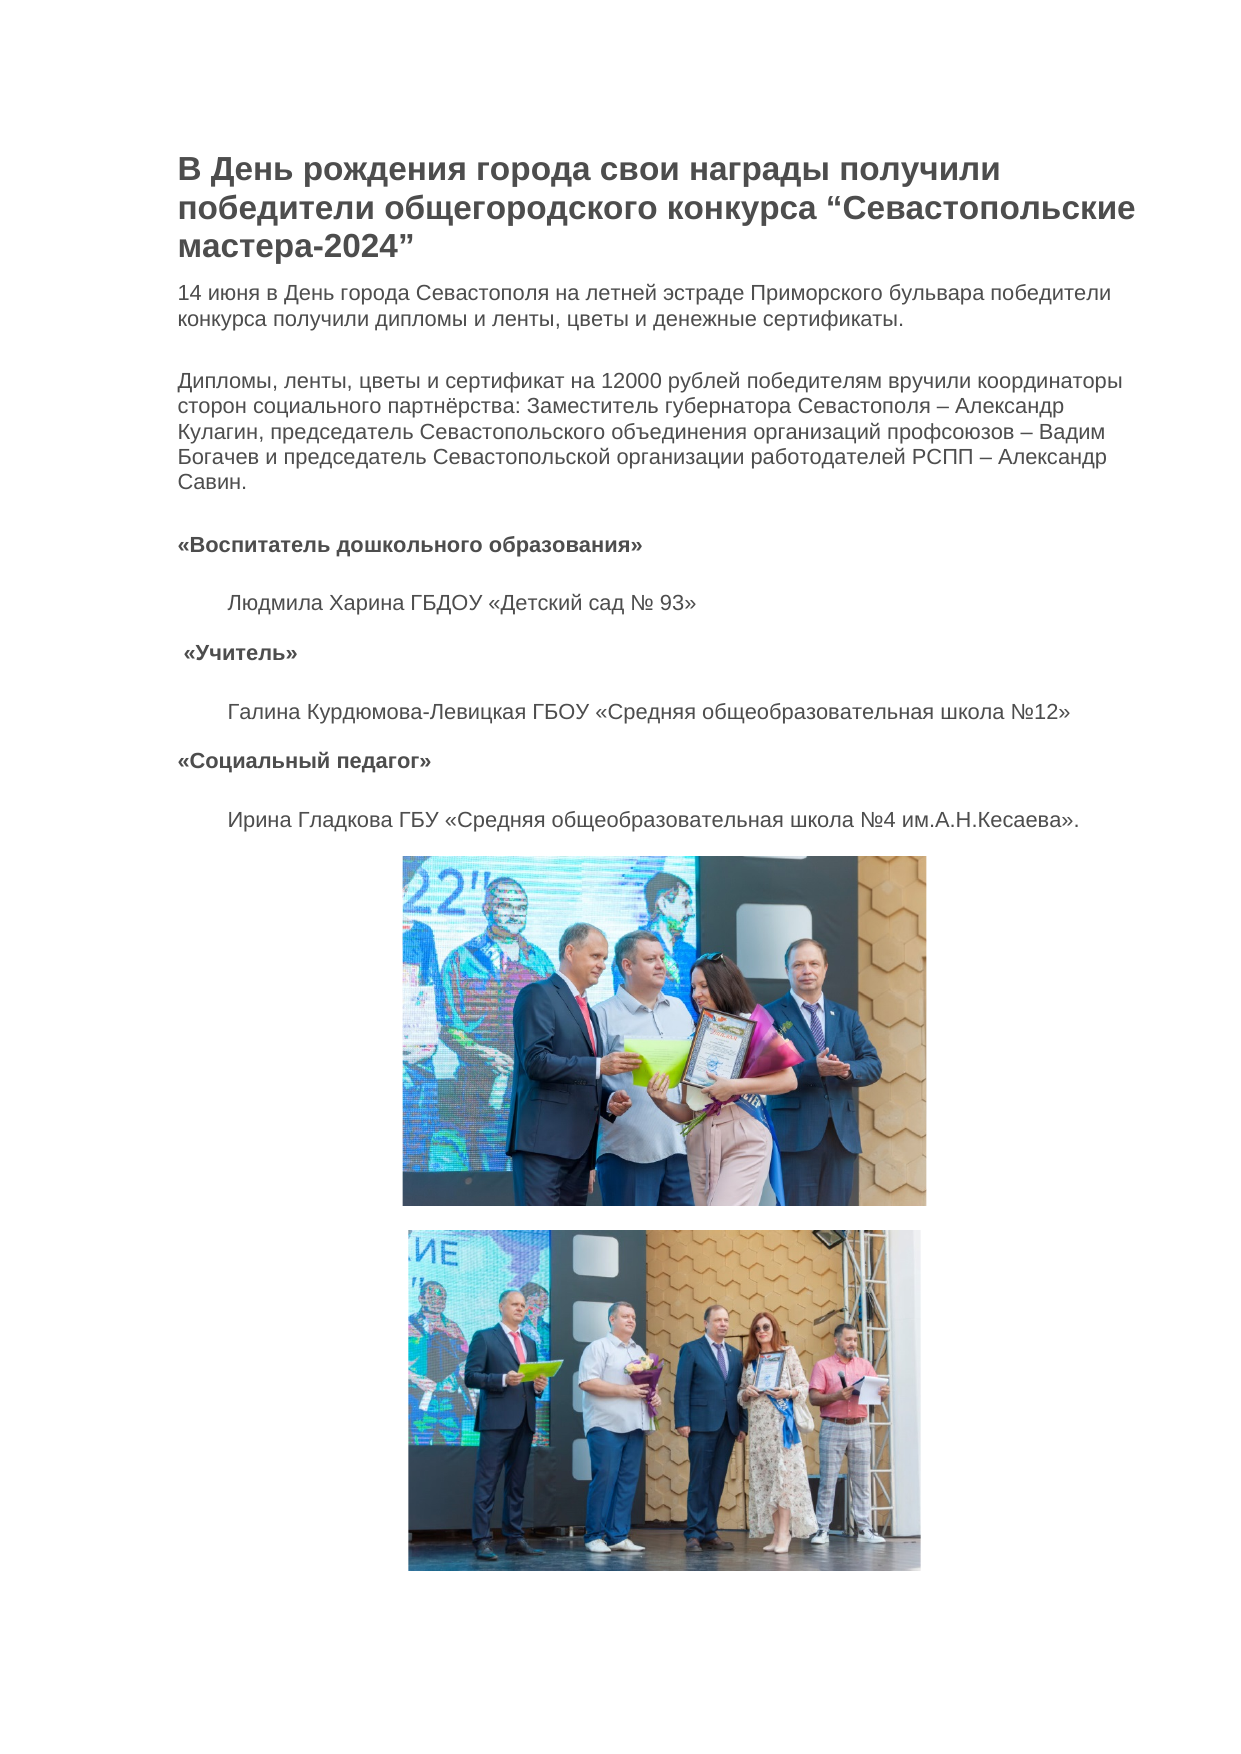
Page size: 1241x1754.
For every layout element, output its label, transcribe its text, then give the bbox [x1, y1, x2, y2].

text «Воспитатель дошкольного образования» Людмила Харина ГБДОУ «Детский сад № 93» [177, 532, 1152, 616]
picture [408, 1230, 921, 1571]
text Дипломы, ленты, цветы и сертификат на 12000 рублей победителям вручили координаторы сторон социального партнёрства: Заместитель губернатора Севастополя – Александр Кулагин, председатель Севастопольского объединения организаций профсоюзов – Вадим Богачев и председатель Севастопольской организации работодателей РСПП – Александр Савин. [177, 368, 1152, 494]
text «Социальный педагог» Ирина Гладкова ГБУ «Средняя общеобразовательная школа №4 им.А.Н.Кесаева». [177, 748, 1152, 832]
text «Учитель» Галина Курдюмова-Левицкая ГБОУ «Средняя общеобразовательная школа №12» [177, 640, 1152, 724]
picture [402, 856, 927, 1206]
text В День рождения города свои награды получили победители общегородского конкурса “Севастопольские мастера-2024” [177, 149, 1152, 265]
text 14 июня в День города Севастополя на летней эстраде Приморского бульвара победители конкурса получили дипломы и ленты, цветы и денежные сертификаты. [177, 280, 1152, 331]
